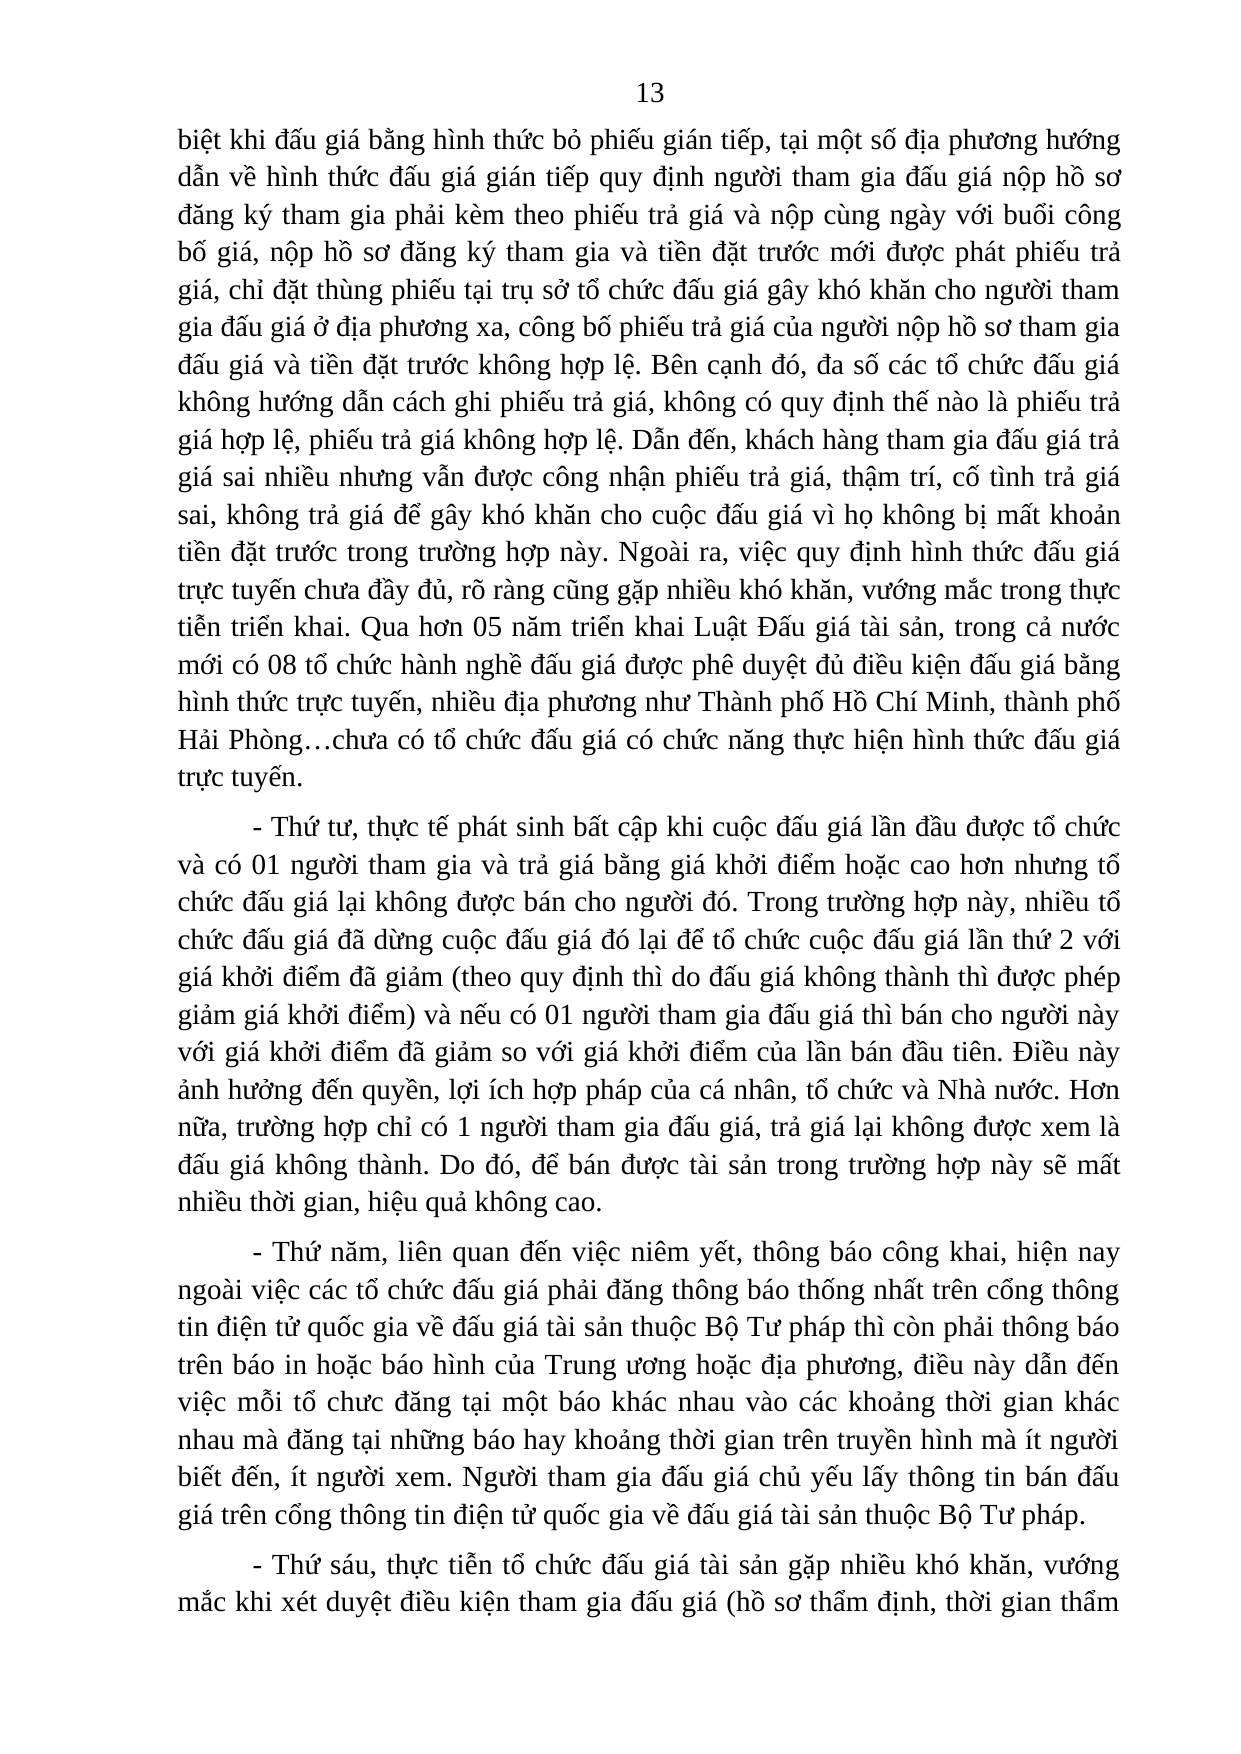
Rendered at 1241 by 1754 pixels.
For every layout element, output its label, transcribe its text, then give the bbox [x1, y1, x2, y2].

text - Thứ tư, thực tế phát sinh bất cập khi cuộc đấu giá lần đầu được tổ chức và có 01 người tham gia và trả giá bằng giá khởi điểm hoặc cao hơn nhưng tổ chức đấu giá lại không được bán cho người đó. Trong trường hợp này, nhiều tổ chức đấu giá đã dừng cuộc đấu giá đó lại để tổ chức cuộc đấu giá lần thứ 2 với giá khởi điểm đã giảm (theo quy định thì do đấu giá không thành thì được phép giảm giá khởi điểm) và nếu có 01 người tham gia đấu giá thì bán cho người này với giá khởi điểm đã giảm so với giá khởi điểm của lần bán đầu tiên. Điều này ảnh hưởng đến quyền, lợi ích hợp pháp của cá nhân, tổ chức và Nhà nước. Hơn nữa, trường hợp chỉ có 1 người tham gia đấu giá, trả giá lại không được xem là đấu giá không thành. Do đó, để bán được tài sản trong trường hợp này sẽ mất nhiều thời gian, hiệu quả không cao. [177, 806, 1122, 1218]
text - Thứ năm, liên quan đến việc niêm yết, thông báo công khai, hiện nay ngoài việc các tổ chức đấu giá phải đăng thông báo thống nhất trên cổng thông tin điện tử quốc gia về đấu giá tài sản thuộc Bộ Tư pháp thì còn phải thông báo trên báo in hoặc báo hình của Trung ương hoặc địa phương, điều này dẫn đến việc mỗi tổ chưc đăng tại một báo khác nhau vào các khoảng thời gian khác nhau mà đăng tại những báo hay khoảng thời gian trên truyền hình mà ít người biết đến, ít người xem. Người tham gia đấu giá chủ yếu lấy thông tin bán đấu giá trên cổng thông tin điện tử quốc gia về đấu giá tài sản thuộc Bộ Tư pháp. [177, 1231, 1122, 1531]
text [177, 1543, 1122, 1618]
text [177, 118, 1122, 793]
